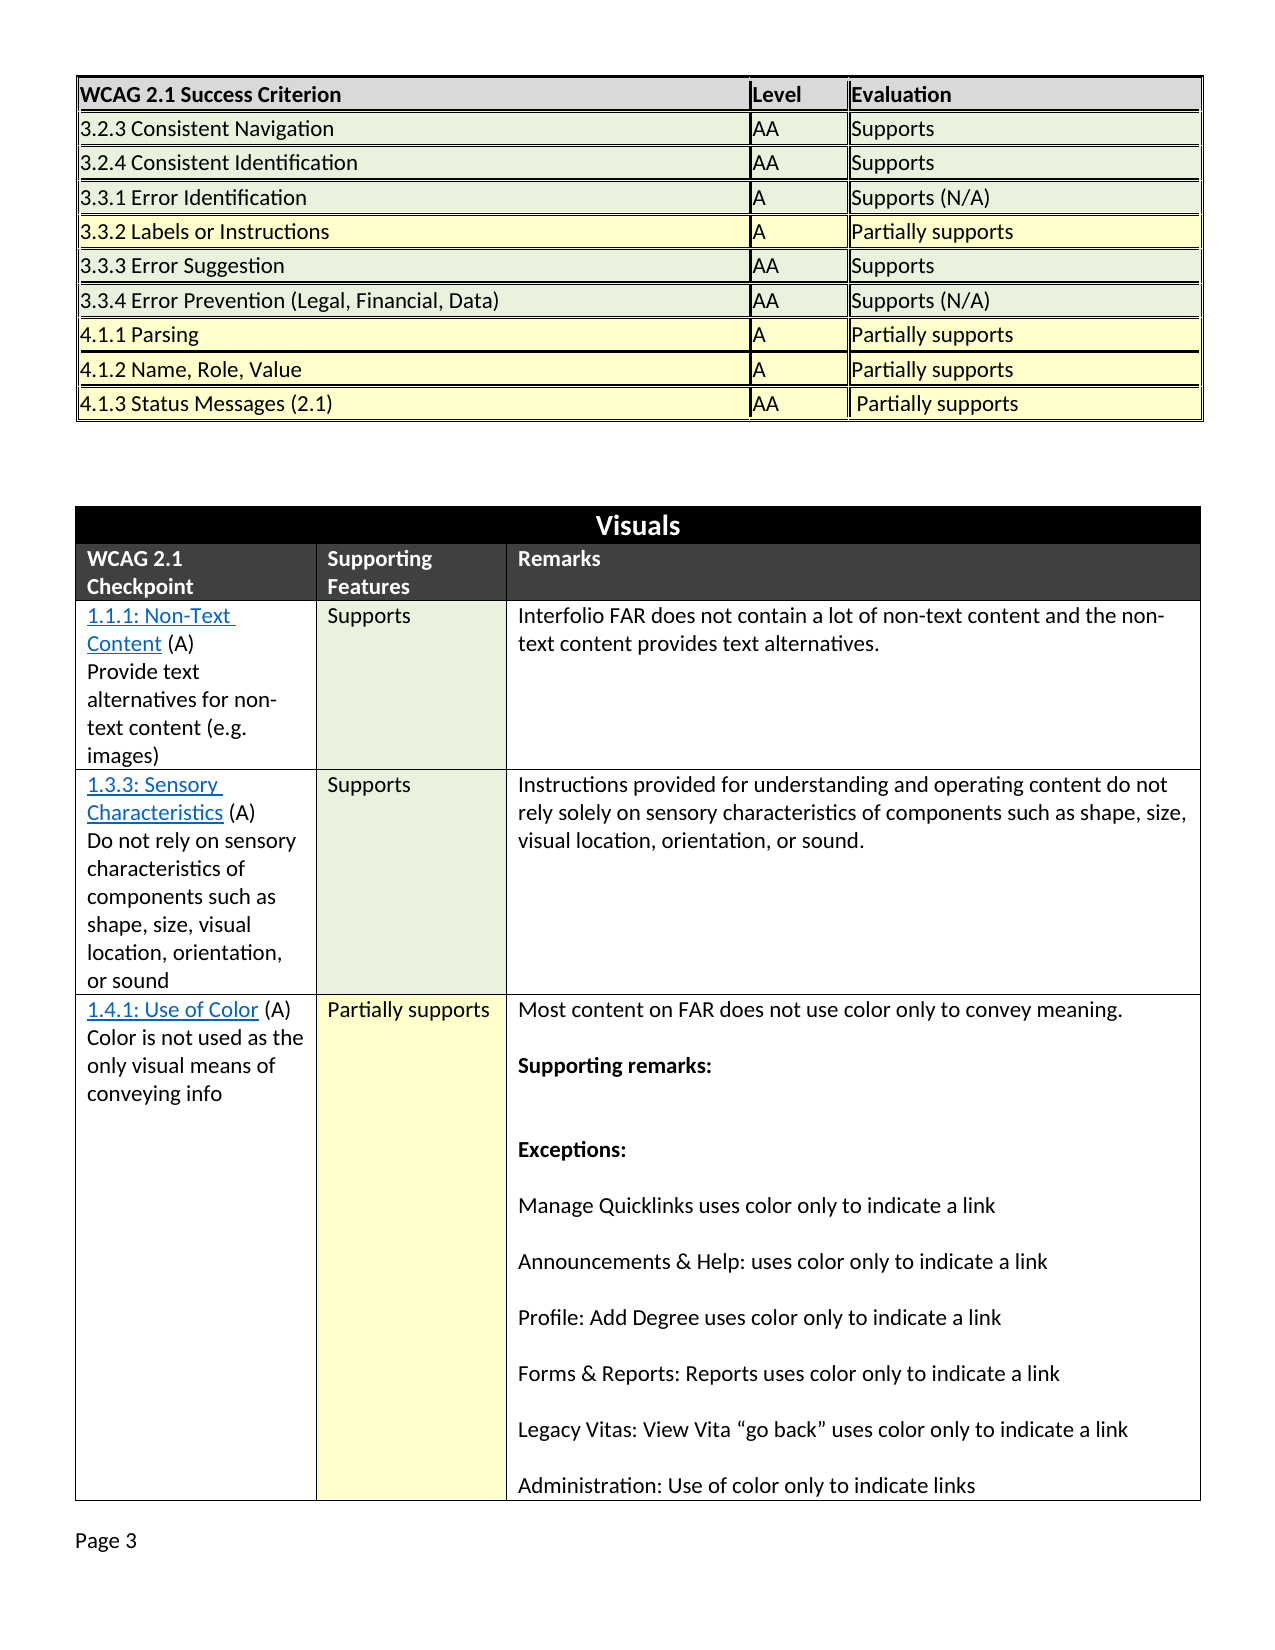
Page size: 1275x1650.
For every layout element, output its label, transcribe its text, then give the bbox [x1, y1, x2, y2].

table_cell WCAG 2.1 Checkpoint [76, 544, 316, 600]
table_cell Supports [849, 144, 1202, 178]
table_cell 3.3.4 Error Prevention (Legal, Financial, Data) [79, 281, 749, 316]
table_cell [76, 995, 316, 1499]
table_cell Supporting Features [317, 544, 506, 600]
table_header Visuals [76, 507, 1200, 543]
table_cell A [752, 182, 847, 212]
table_cell AA [752, 147, 847, 178]
table_cell Instructions provided for understanding and operating content do not rely solely on sensory characteristics of components such as shape, size, visual location, orientation, or sound. [507, 770, 1200, 994]
table_cell Supports [317, 601, 506, 769]
table_cell Partially supports [851, 350, 1201, 384]
table_cell Supports [317, 770, 506, 994]
table_cell Supports (N/A) [851, 178, 1201, 212]
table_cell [507, 995, 1200, 1499]
table_cell 3.2.4 Consistent Identification [77, 144, 750, 178]
table_header Evaluation [849, 78, 1201, 109]
table_cell Supports [851, 109, 1201, 144]
table_cell 1.1.1: Non-Text Content (A) Provide text alternatives for non-text content (e.g. images) [76, 601, 316, 769]
table_cell 1.3.3: Sensory Characteristics (A) Do not rely on sensory characteristics of components such as shape, size, visual location, orientation, or sound [76, 770, 316, 994]
table_cell Interfolio FAR does not contain a lot of non-text content and the non-text content provides text alternatives. [507, 601, 1200, 769]
table_cell A [752, 353, 847, 384]
table_cell 4.1.2 Name, Role, Value [79, 350, 749, 384]
table_cell A [752, 319, 847, 350]
table_cell Supports [849, 247, 1202, 281]
table_cell 3.3.2 Labels or Instructions [79, 213, 749, 247]
table_cell AA [752, 113, 847, 144]
table_cell Remarks [507, 544, 1200, 600]
table_cell 4.1.3 Status Messages (2.1) [79, 384, 750, 419]
table_cell AA [752, 250, 847, 281]
table_cell Supports (N/A) [851, 281, 1201, 316]
table_cell 3.3.1 Error Identification [79, 178, 749, 212]
table_cell Partially supports [851, 213, 1201, 247]
table_header WCAG 2.1 Success Criterion [79, 77, 750, 109]
table_cell 3.2.3 Consistent Navigation [79, 109, 749, 144]
table_cell Partially supports [317, 995, 506, 1499]
table_header Level [750, 77, 849, 109]
table_cell Partially supports [849, 384, 1201, 419]
table_cell 3.3.3 Error Suggestion [77, 247, 750, 281]
table_cell A [752, 216, 847, 247]
table_cell AA [752, 285, 847, 316]
table_cell Partially supports [849, 316, 1202, 350]
table_cell 4.1.1 Parsing [77, 316, 750, 350]
table_cell AA [750, 384, 849, 419]
